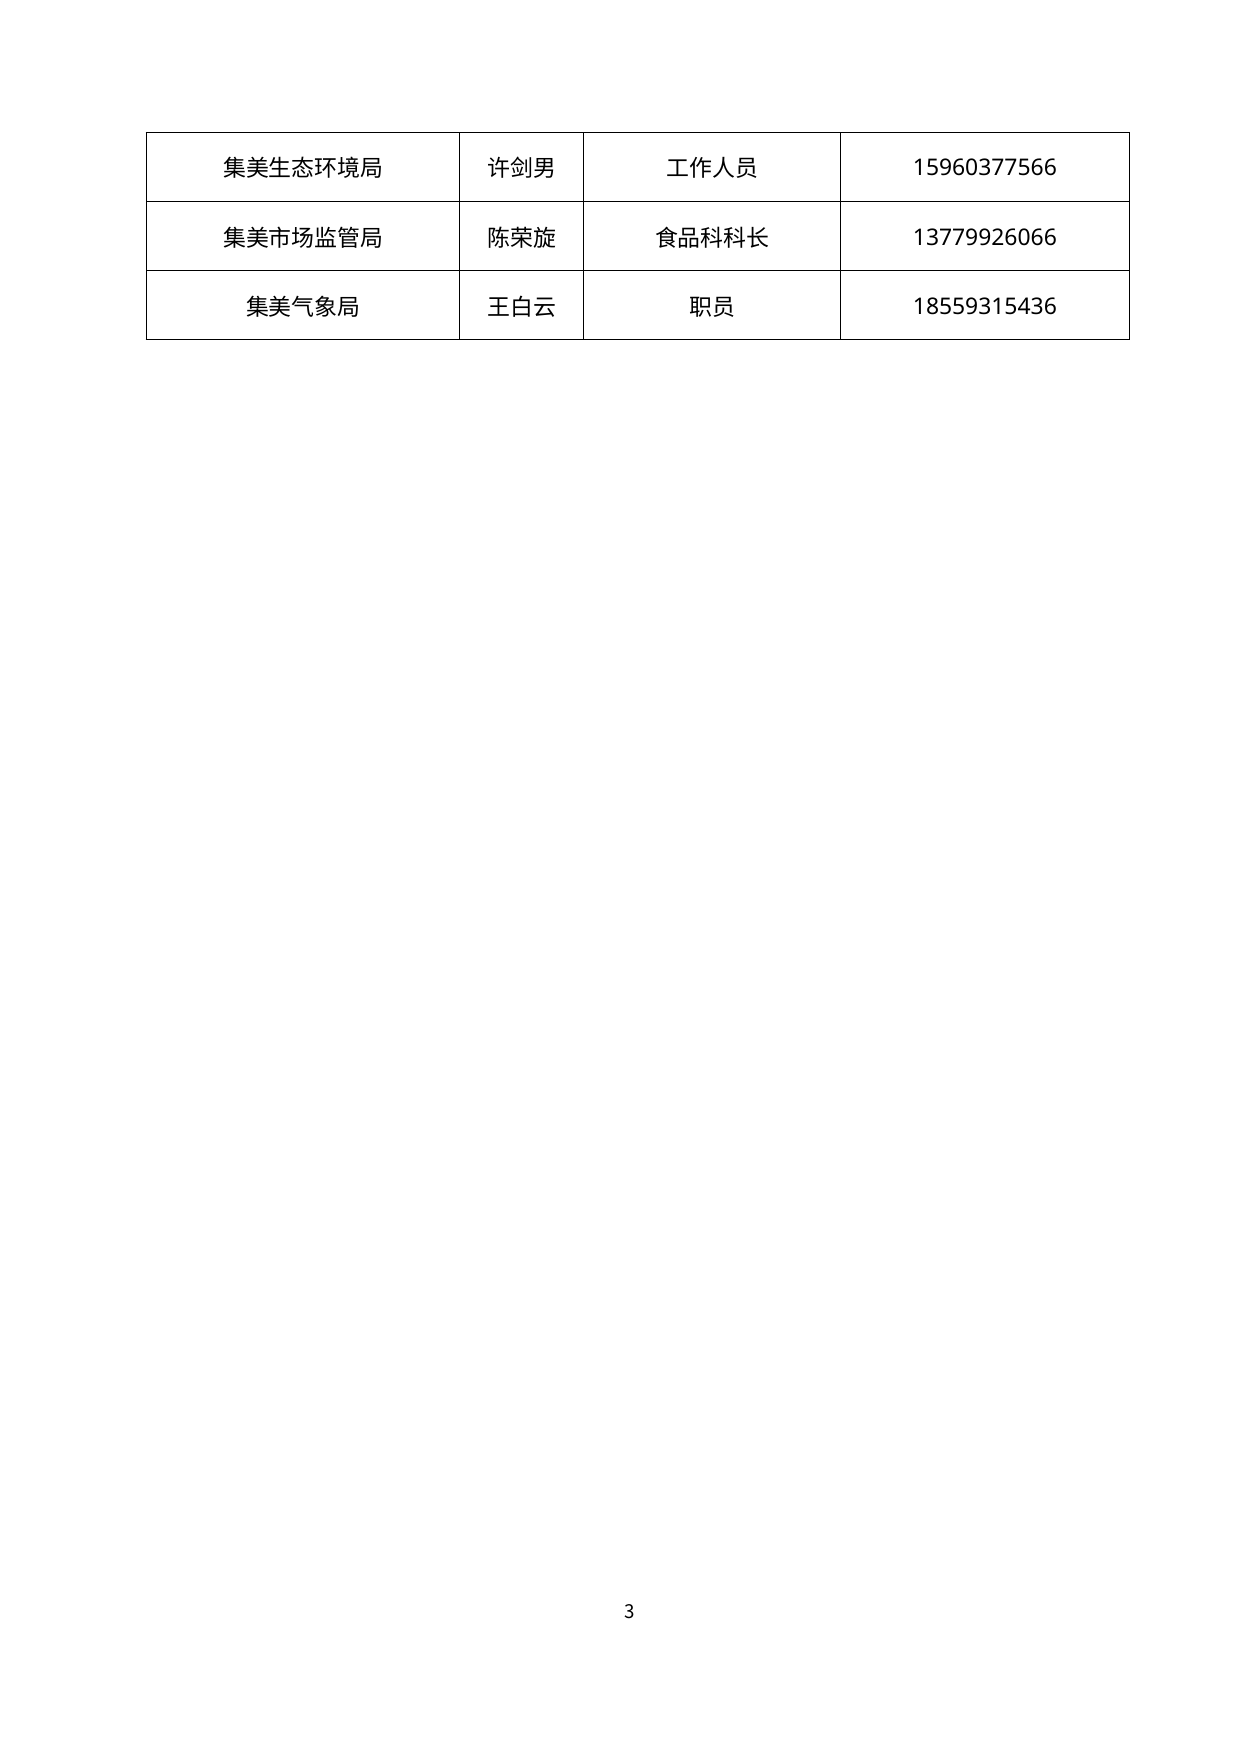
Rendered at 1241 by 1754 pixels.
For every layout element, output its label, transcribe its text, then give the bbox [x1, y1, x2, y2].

table_cell 集美生态环境局 [147, 133, 459, 201]
table_cell 18559315436 [841, 271, 1129, 339]
table_cell 13779926066 [841, 202, 1129, 270]
table_cell 陈荣旋 [460, 202, 583, 270]
table_cell 15960377566 [841, 133, 1129, 201]
table_cell 许剑男 [460, 133, 583, 201]
table_cell 食品科科长 [584, 202, 840, 270]
table_cell 集美气象局 [147, 271, 459, 339]
table_cell 职员 [584, 271, 840, 339]
table_cell 工作人员 [584, 133, 840, 201]
table_cell 集美市场监管局 [147, 202, 459, 270]
table_cell 王白云 [460, 271, 583, 339]
